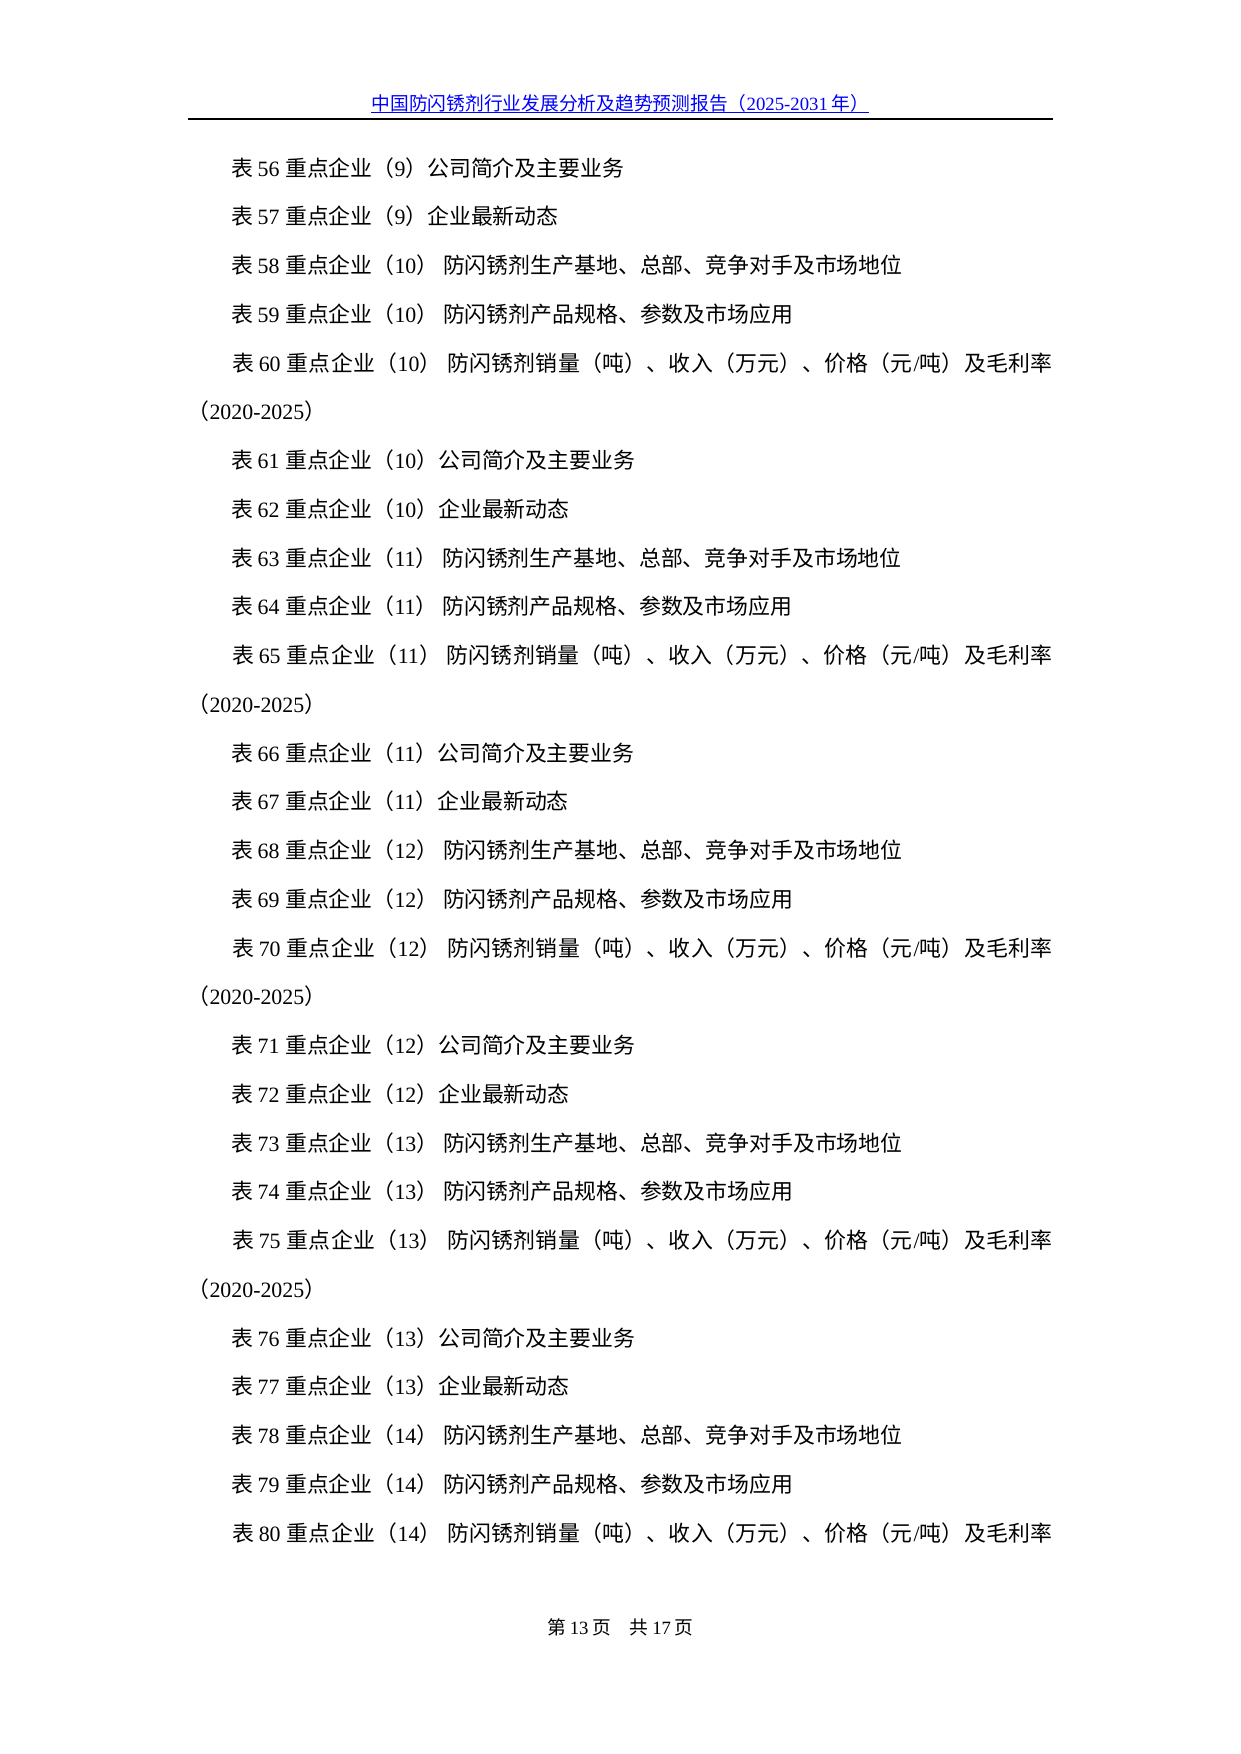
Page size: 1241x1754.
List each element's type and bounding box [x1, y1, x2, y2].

text [187, 150, 1053, 1548]
